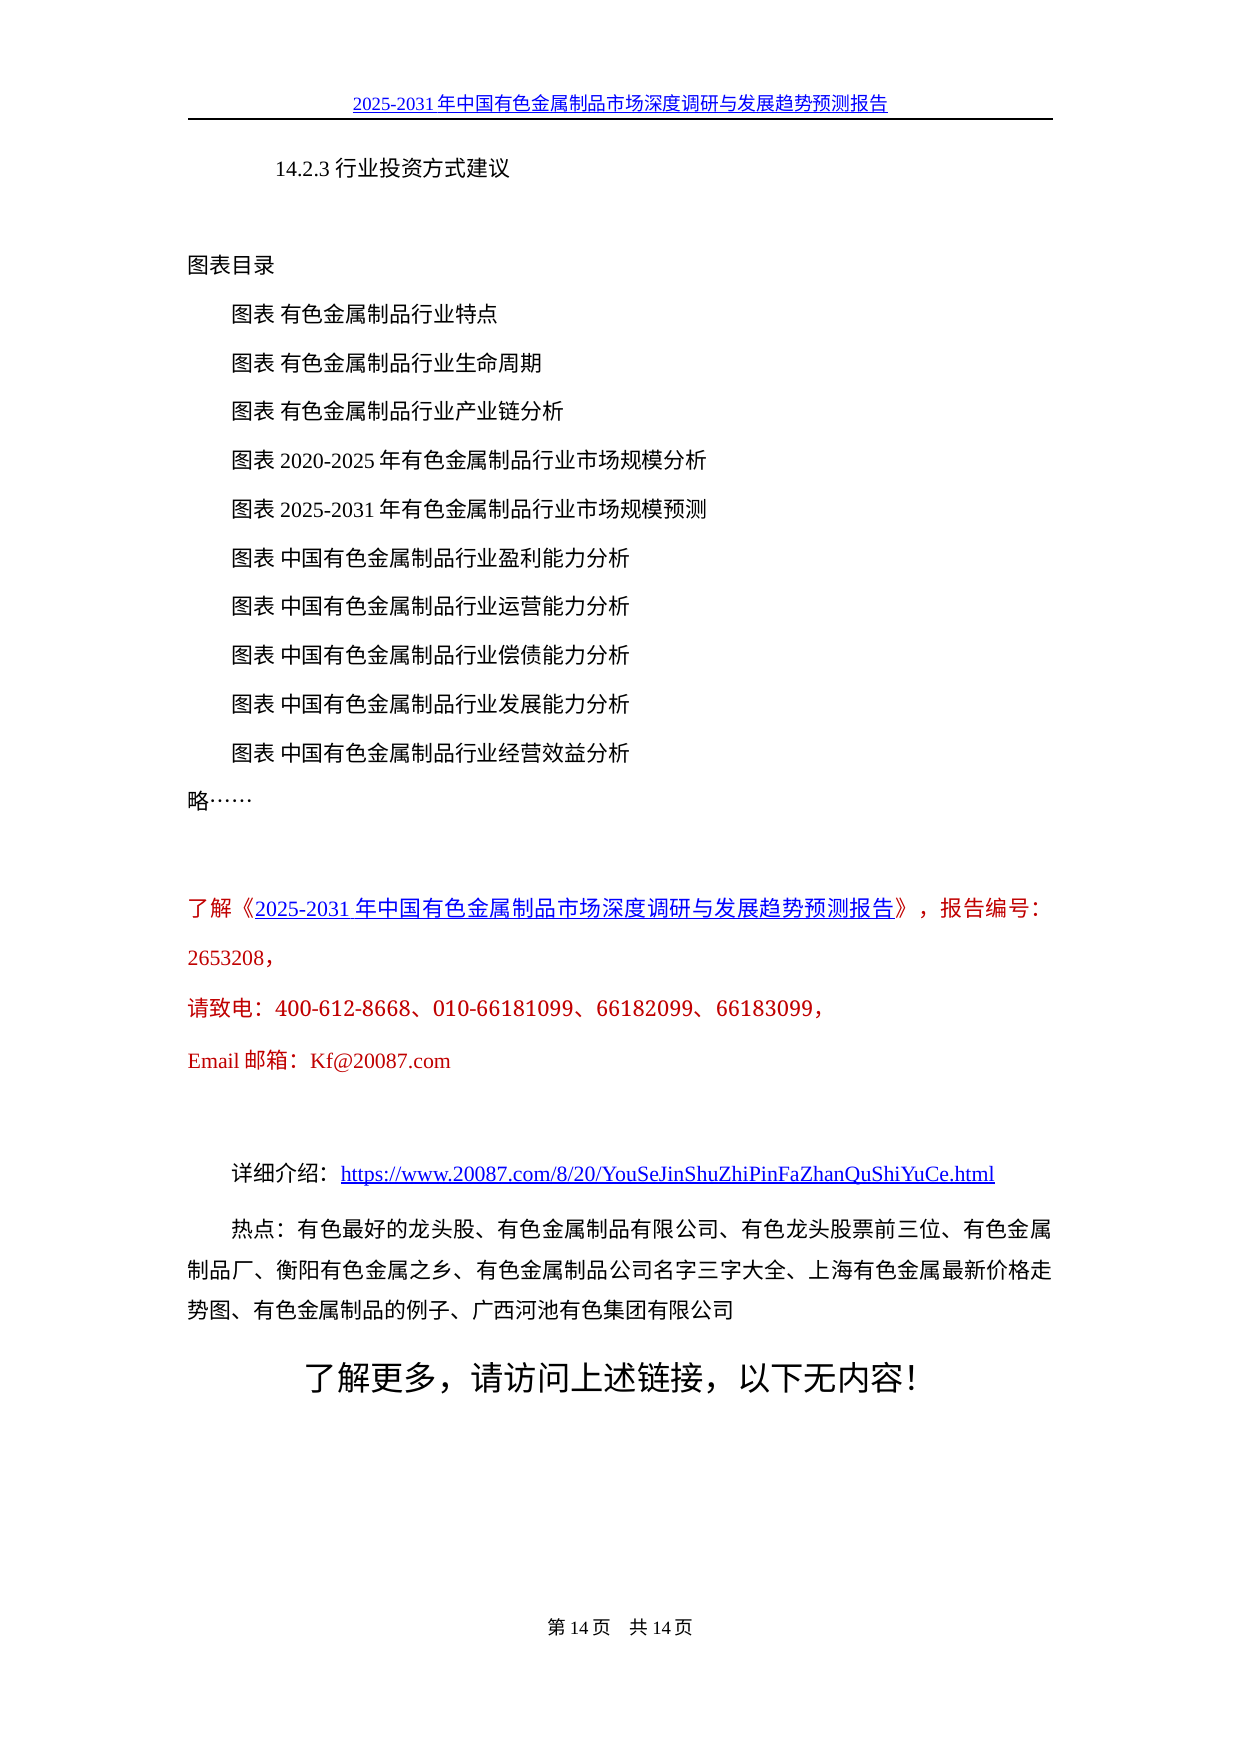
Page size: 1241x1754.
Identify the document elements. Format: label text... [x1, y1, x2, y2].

title 了解更多，请访问上述链接，以下无内容！ [187, 1343, 1053, 1408]
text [187, 150, 1053, 816]
text 了解《2025-2031年中国有色金属制品市场深度调研与发展趋势预测报告》，报告编号：2653208， [187, 890, 1053, 972]
text 详细介绍：https://www.20087.com/8/20/YouSeJinShuZhiPinFaZhanQuShiYuCe.html [187, 1155, 1053, 1188]
text 热点：有色最好的龙头股、有色金属制品有限公司、有色龙头股票前三位、有色金属制品厂、衡阳有色金属之乡、有色金属制品公司名字三字大全、上海有色金属最新价格走势图、有色金属制品的例子、广西河池有色集团有限公司 [187, 1212, 1053, 1326]
text Email邮箱：Kf@20087.com [187, 1042, 1053, 1075]
text 请致电：400-612-8668、010-66181099、66182099、66183099， [187, 991, 1053, 1023]
